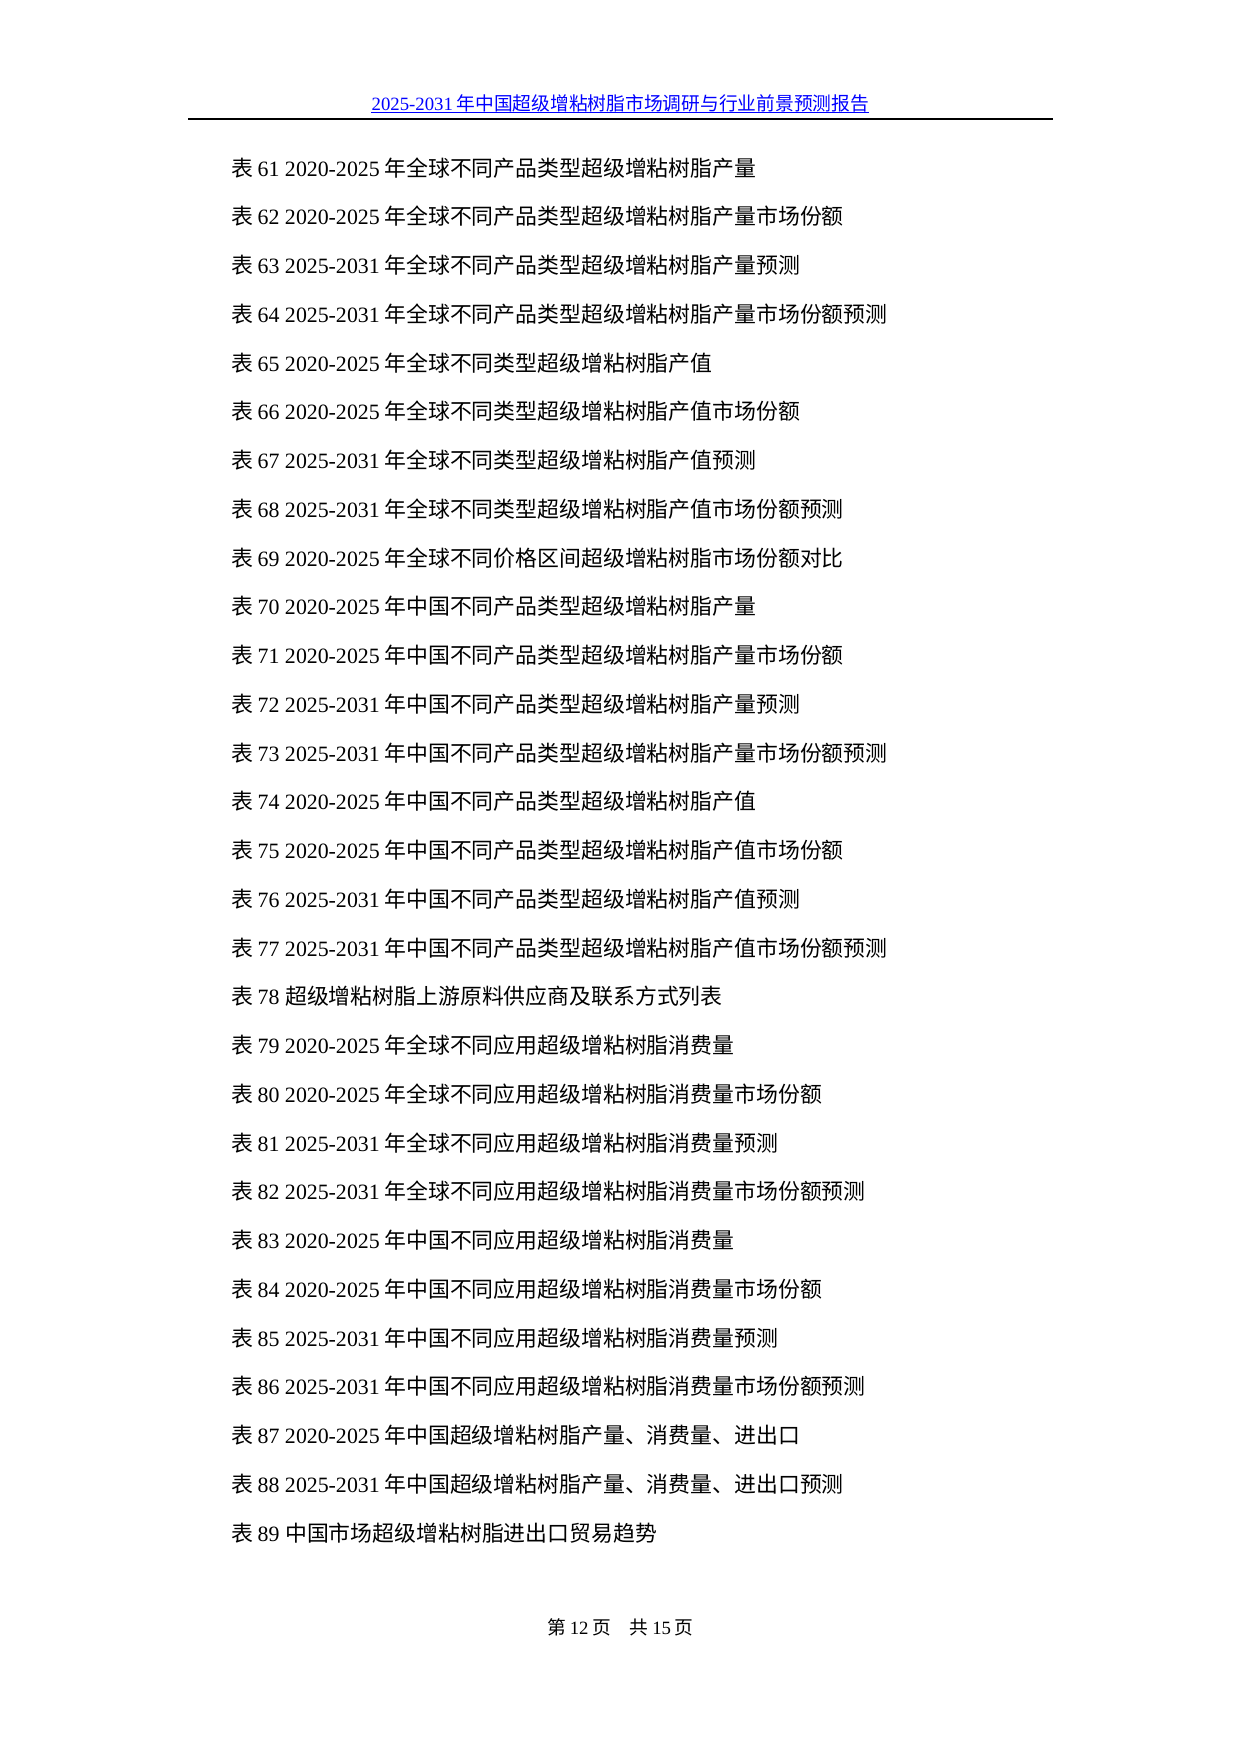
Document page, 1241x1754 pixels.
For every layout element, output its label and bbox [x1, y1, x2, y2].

text [187, 150, 1053, 1548]
